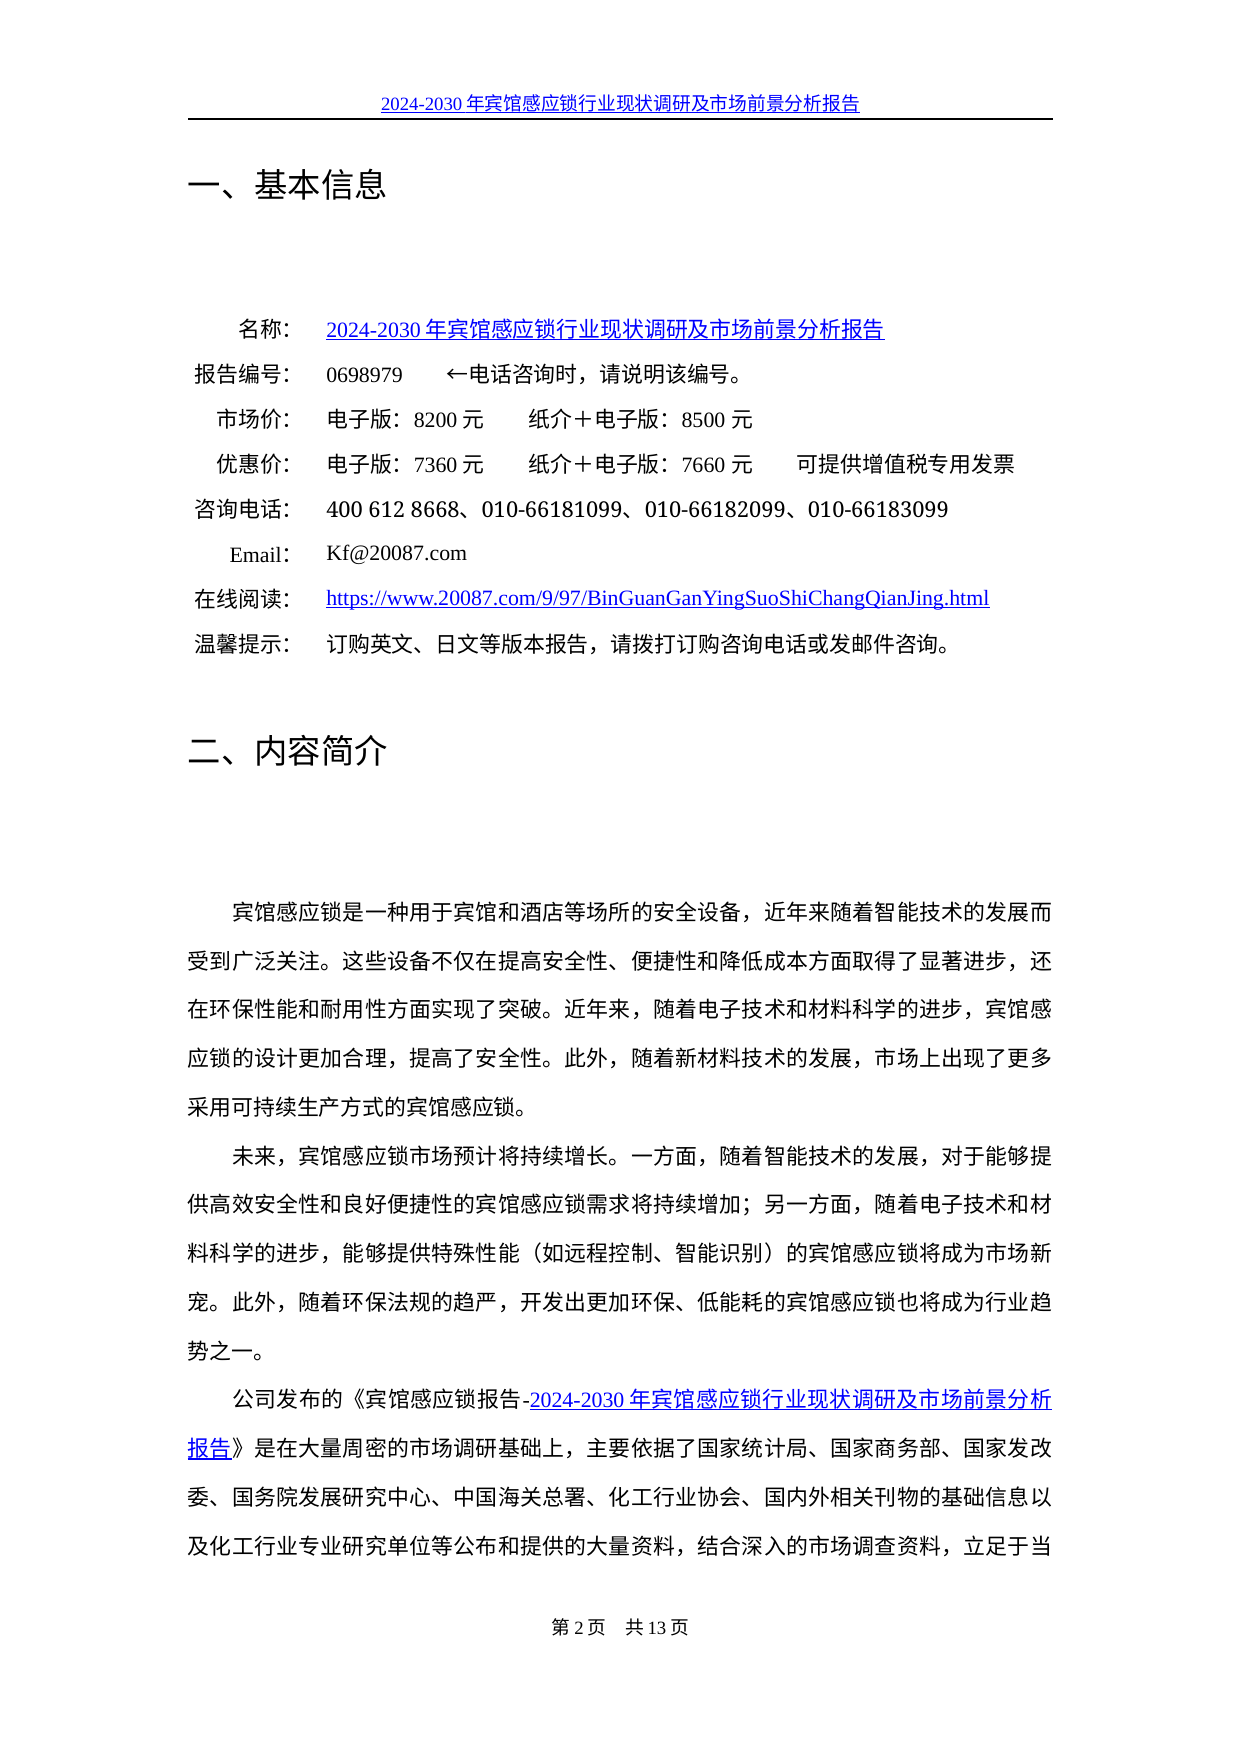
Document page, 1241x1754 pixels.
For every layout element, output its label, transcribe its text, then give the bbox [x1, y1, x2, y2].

table_cell 0698979 ←电话咨询时，请说明该编号。 [315, 357, 1073, 402]
table_cell 400 612 8668、010-66181099、010-66182099、010-66183099 [315, 492, 1073, 537]
table_header 名称： [167, 312, 315, 357]
title 二、内容简介 [187, 717, 1053, 782]
table_cell 优惠价： [167, 447, 315, 492]
title 一、基本信息 [187, 150, 1053, 215]
table_cell 报告编号： [167, 357, 315, 402]
table_cell Kf@20087.com [315, 537, 1073, 582]
table_cell 咨询电话： [167, 492, 315, 537]
table_cell 温馨提示： [167, 627, 315, 672]
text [187, 894, 1053, 1561]
table_cell Email： [167, 537, 315, 582]
table_cell 市场价： [167, 402, 315, 447]
table_cell 在线阅读： [167, 582, 315, 627]
table_cell [315, 582, 1073, 627]
table_cell 电子版：8200 元 纸介＋电子版：8500 元 [315, 402, 1073, 447]
table_cell 电子版：7360 元 纸介＋电子版：7660 元 可提供增值税专用发票 [315, 447, 1073, 492]
table_cell 订购英文、日文等版本报告，请拨打订购咨询电话或发邮件咨询。 [315, 627, 1073, 672]
table_header 2024-2030年宾馆感应锁行业现状调研及市场前景分析报告 [315, 312, 1073, 357]
